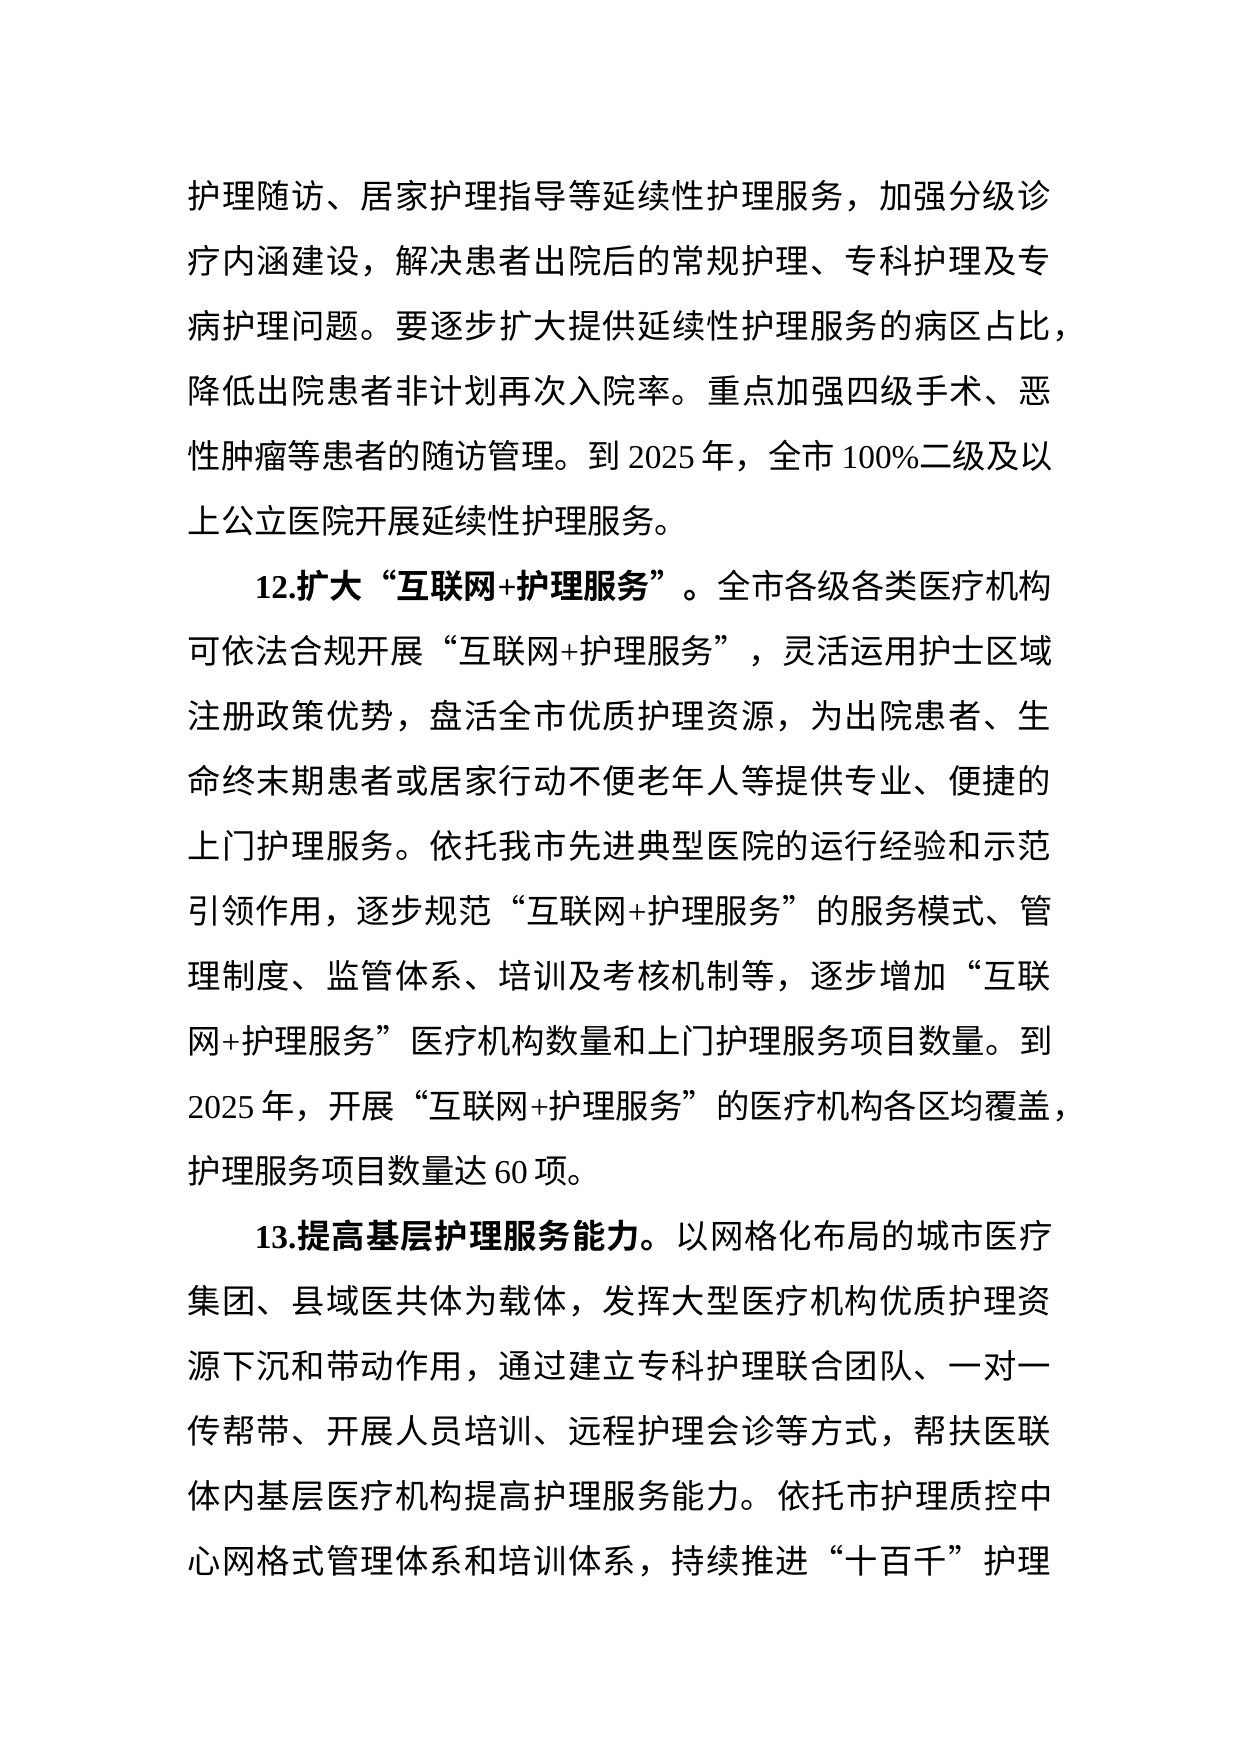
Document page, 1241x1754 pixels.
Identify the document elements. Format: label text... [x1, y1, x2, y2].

text 12.扩大“互联网+护理服务”。全市各级各类医疗机构可依法合规开展“互联网+护理服务”，灵活运用护士区域注册政策优势，盘活全市优质护理资源，为出院患者、生命终末期患者或居家行动不便老年人等提供专业、便捷的上门护理服务。依托我市先进典型医院的运行经验和示范引领作用，逐步规范“互联网+护理服务”的服务模式、管理制度、监管体系、培训及考核机制等，逐步增加“互联网+护理服务”医疗机构数量和上门护理服务项目数量。到2025年，开展“互联网+护理服务”的医疗机构各区均覆盖，护理服务项目数量达60项。 [187, 552, 1053, 1202]
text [187, 1202, 1053, 1592]
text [187, 162, 1053, 552]
